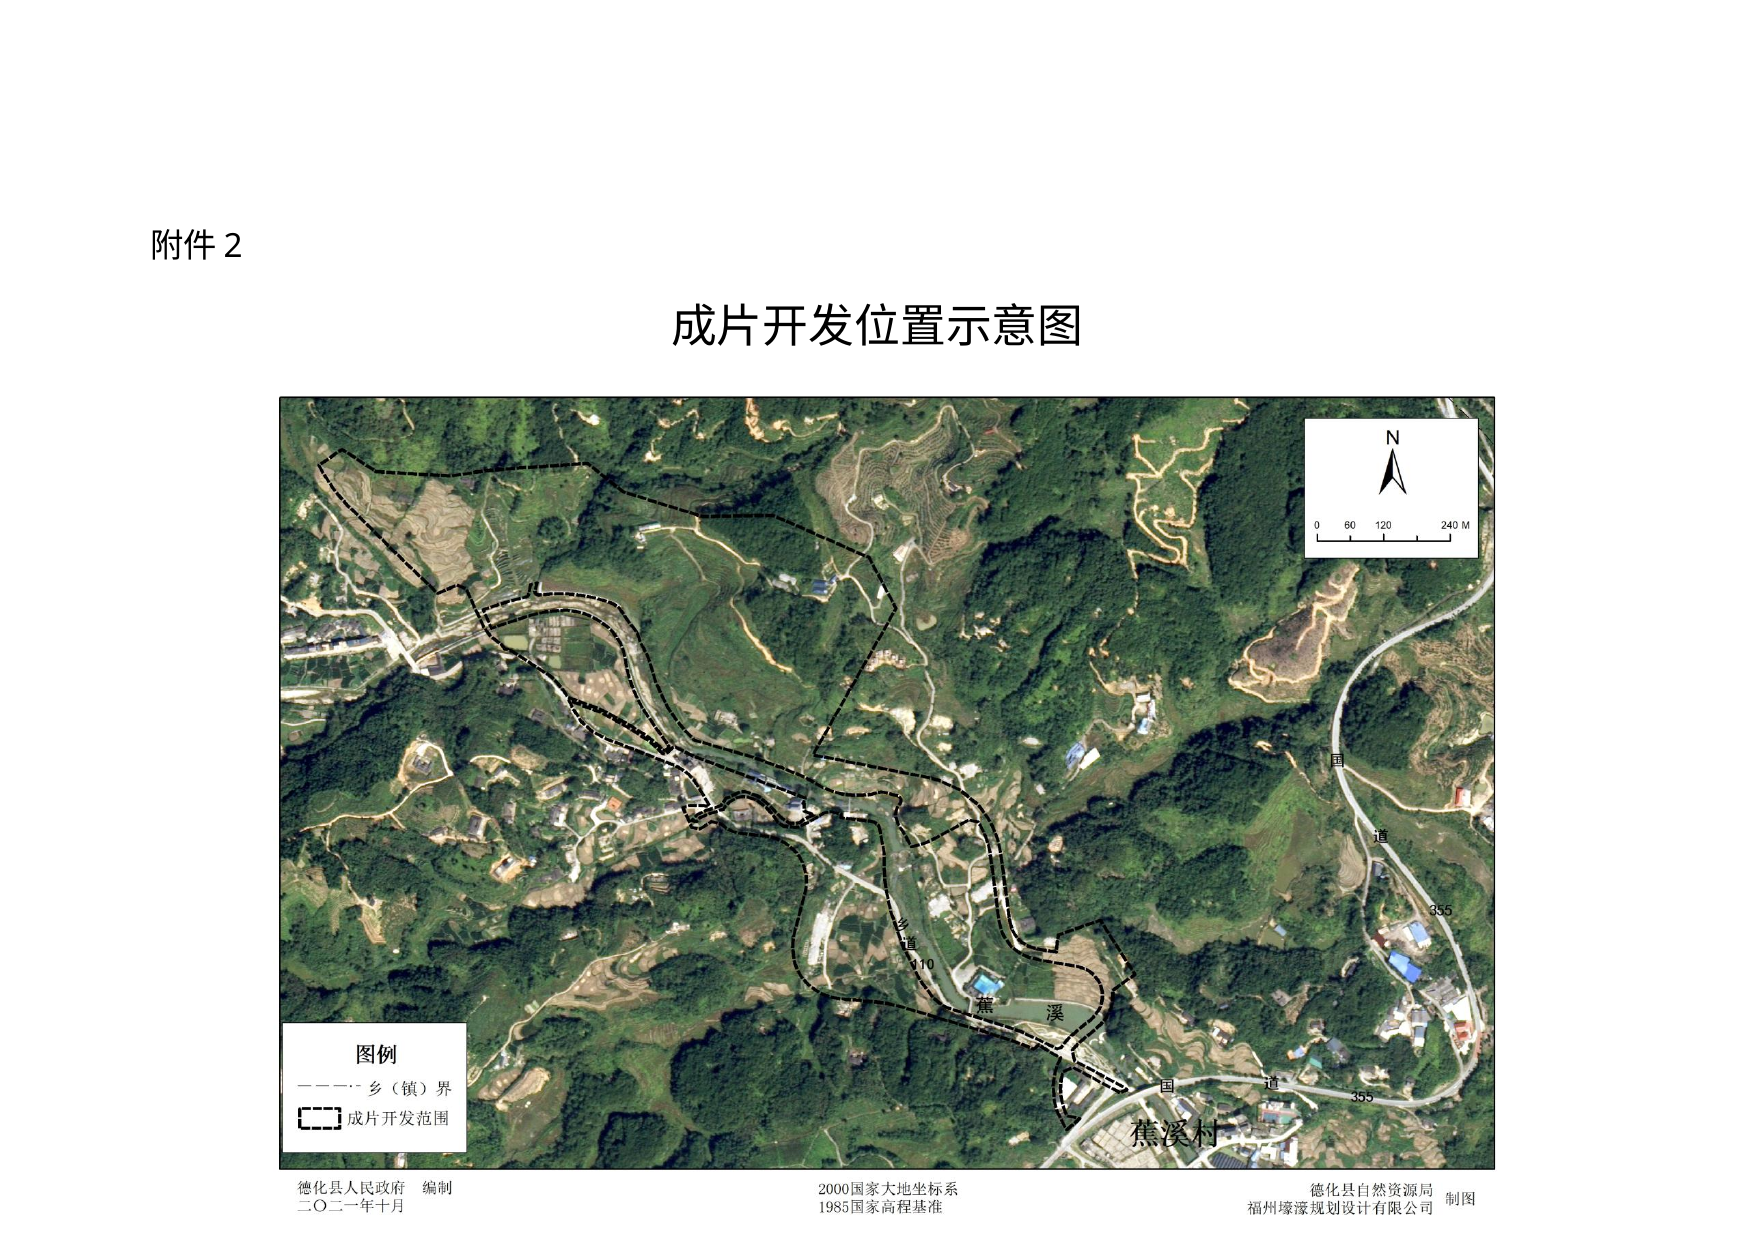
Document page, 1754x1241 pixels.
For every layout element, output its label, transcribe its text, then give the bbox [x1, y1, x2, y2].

text 成片开发位置示意图 [150, 283, 1604, 362]
picture [229, 395, 1544, 1216]
text 附件2 [150, 203, 1604, 283]
